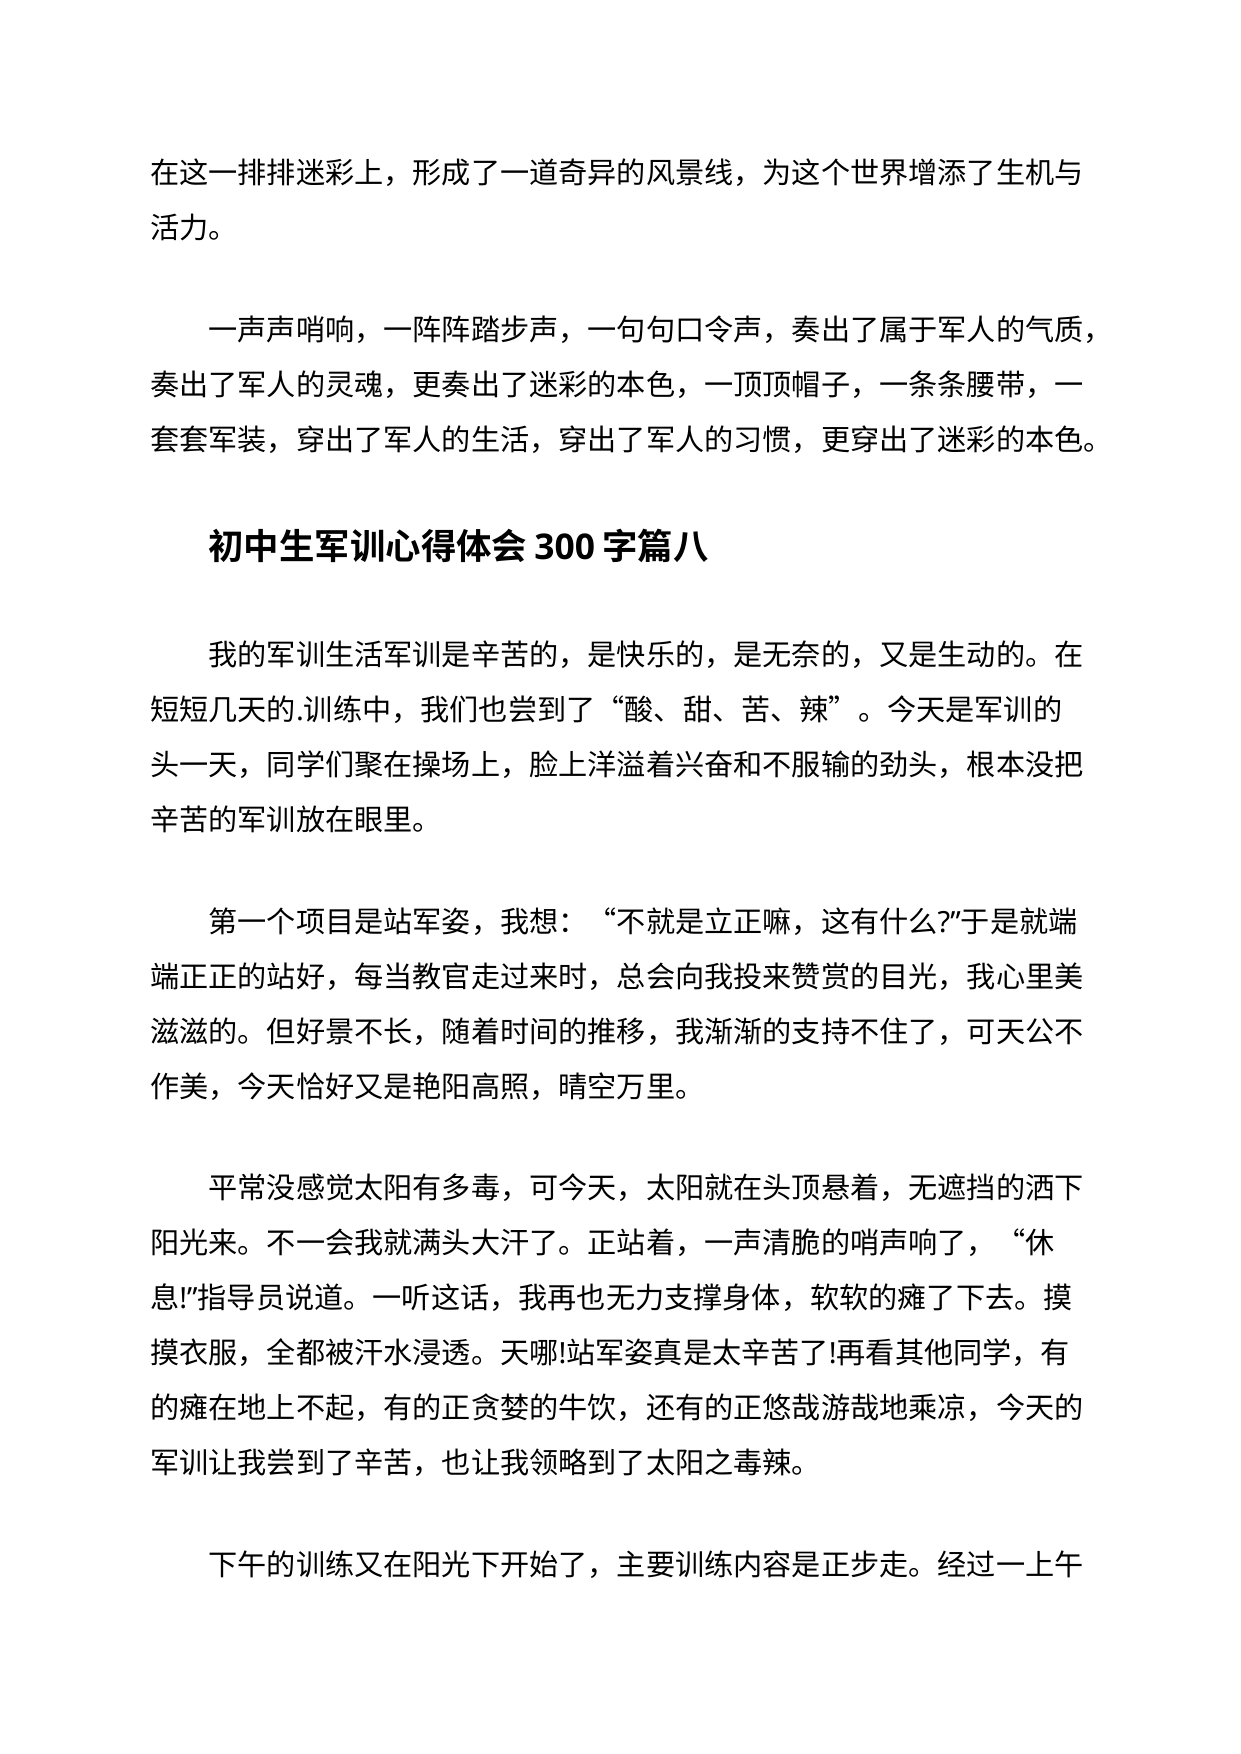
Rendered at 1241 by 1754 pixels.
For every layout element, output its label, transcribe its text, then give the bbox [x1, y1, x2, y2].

text 平常没感觉太阳有多毒，可今天，太阳就在头顶悬着，无遮挡的洒下阳光来。不一会我就满头大汗了。正站着，一声清脆的哨声响了，“休息!”指导员说道。一听这话，我再也无力支撑身体，软软的瘫了下去。摸摸衣服，全都被汗水浸透。天哪!站军姿真是太辛苦了!再看其他同学，有的瘫在地上不起，有的正贪婪的牛饮，还有的正悠哉游哉地乘凉，今天的军训让我尝到了辛苦，也让我领略到了太阳之毒辣。 [150, 1165, 1090, 1482]
text 第一个项目是站军姿，我想：“不就是立正嘛，这有什么?”于是就端端正正的站好，每当教官走过来时，总会向我投来赞赏的目光，我心里美滋滋的。但好景不长，随着时间的推移，我渐渐的支持不住了，可天公不作美，今天恰好又是艳阳高照，晴空万里。 [150, 898, 1090, 1105]
text 一声声哨响，一阵阵踏步声，一句句口令声，奏出了属于军人的气质，奏出了军人的灵魂，更奏出了迷彩的本色，一顶顶帽子，一条条腰带，一套套军装，穿出了军人的生活，穿出了军人的习惯，更穿出了迷彩的本色。 [150, 307, 1090, 459]
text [150, 1541, 1090, 1584]
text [150, 150, 1090, 247]
text 初中生军训心得体会300字篇八 [150, 518, 1090, 569]
text 我的军训生活军训是辛苦的，是快乐的，是无奈的，又是生动的。在短短几天的.训练中，我们也尝到了“酸、甜、苦、辣”。今天是军训的头一天，同学们聚在操场上，脸上洋溢着兴奋和不服输的劲头，根本没把辛苦的军训放在眼里。 [150, 632, 1090, 839]
